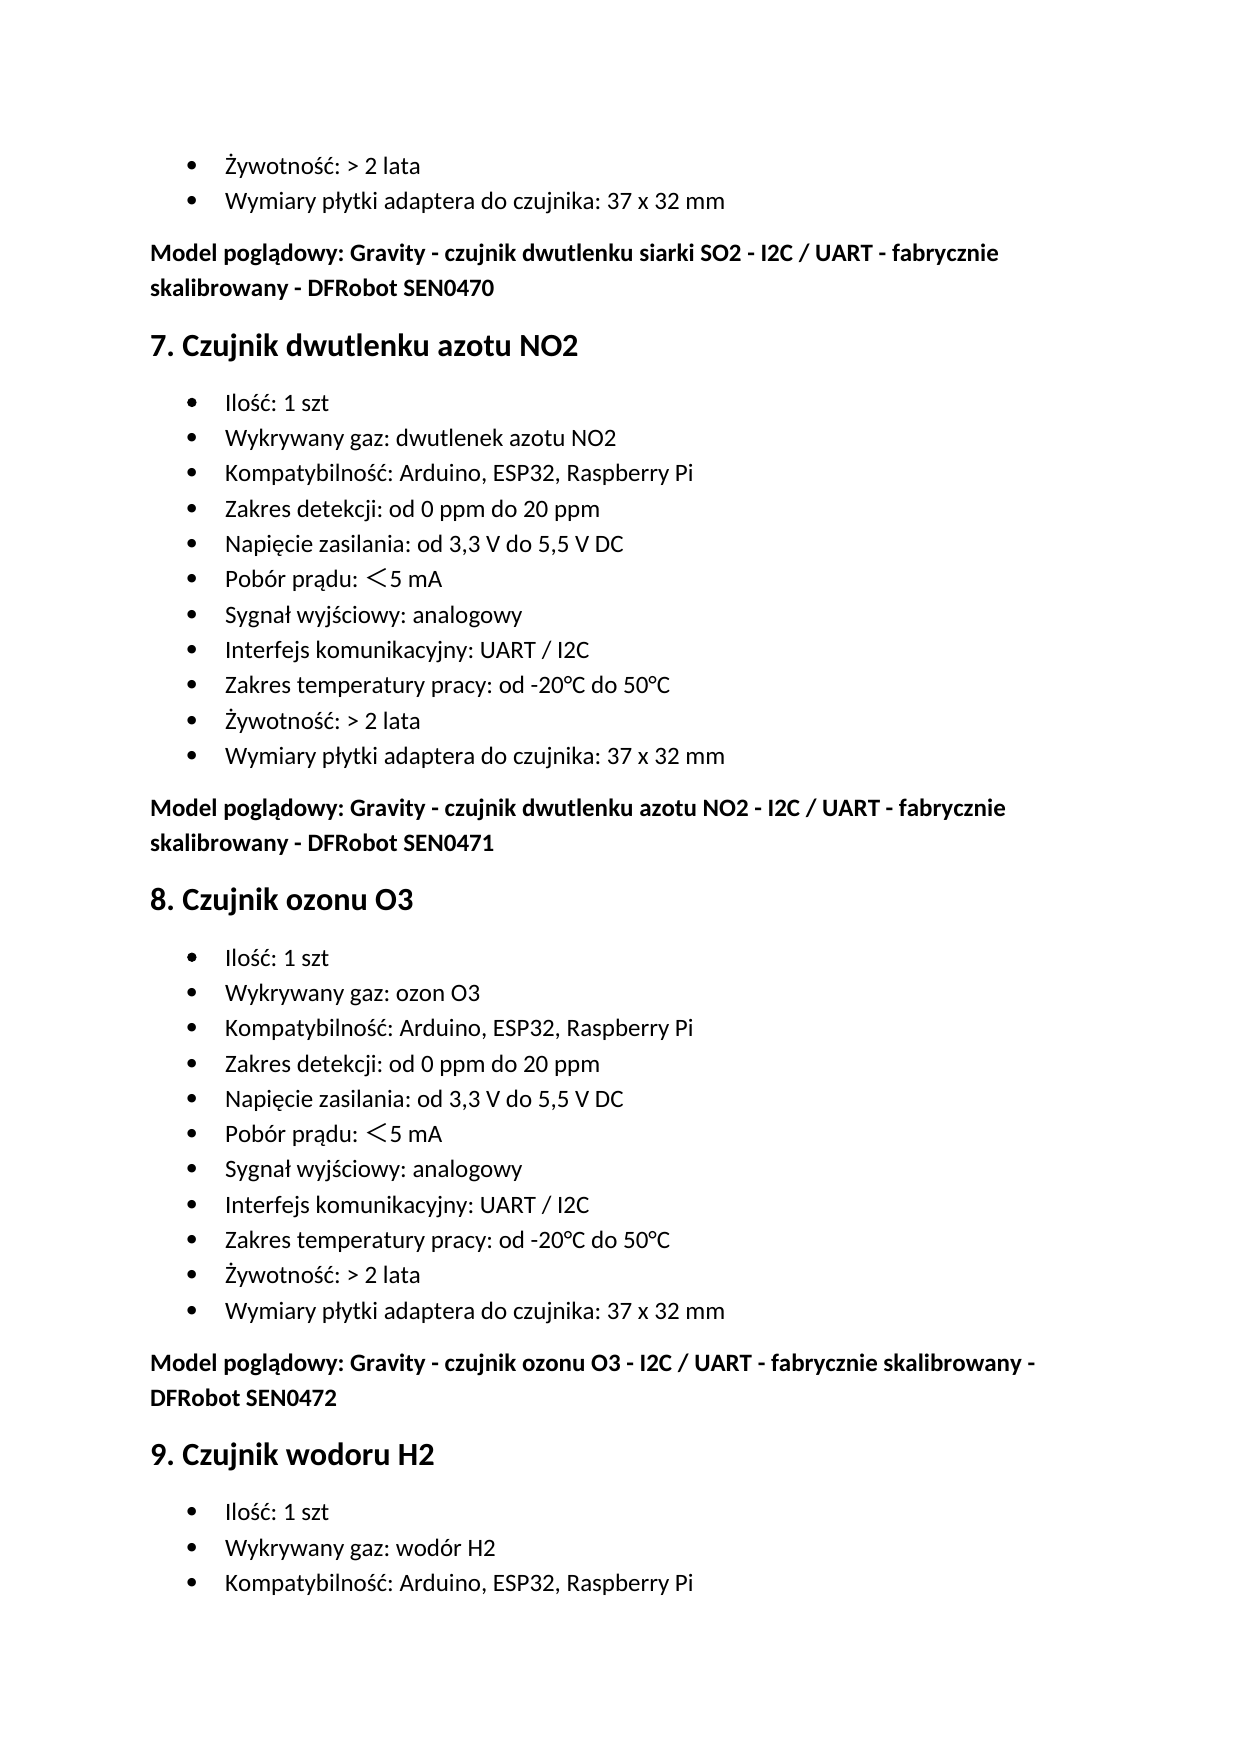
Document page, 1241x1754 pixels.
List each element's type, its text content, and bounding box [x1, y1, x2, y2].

list Wymiary płytki adaptera do czujnika: 37 x 32 mm [187, 185, 1090, 216]
list Wykrywany gaz: wodór H2 [187, 1532, 1090, 1562]
list Napięcie zasilania: od 3,3 V do 5,5 V DC [187, 1083, 1090, 1113]
list Sygnał wyjściowy: analogowy [187, 599, 1090, 629]
list Wykrywany gaz: dwutlenek azotu NO2 [187, 422, 1090, 453]
list Ilość: 1 szt [187, 942, 1090, 972]
text 8. Czujnik ozonu O3 [150, 879, 1090, 919]
text Model poglądowy: Gravity - czujnik dwutlenku azotu NO2 - I2C / UART - fabrycznie skalibrowany - DFRobot SEN0471 [150, 792, 1090, 858]
list Pobór prądu: ＜5 mA [187, 1118, 1090, 1149]
list Żywotność: > 2 lata [187, 1259, 1090, 1290]
list Zakres detekcji: od 0 ppm do 20 ppm [187, 493, 1090, 523]
list Pobór prądu: ＜5 mA [187, 563, 1090, 594]
list Żywotność: > 2 lata [187, 705, 1090, 735]
list Wymiary płytki adaptera do czujnika: 37 x 32 mm [187, 1295, 1090, 1325]
list Sygnał wyjściowy: analogowy [187, 1154, 1090, 1184]
list Kompatybilność: Arduino, ESP32, Raspberry Pi [187, 1567, 1090, 1598]
list Napięcie zasilania: od 3,3 V do 5,5 V DC [187, 528, 1090, 559]
list Interfejs komunikacyjny: UART / I2C [187, 1189, 1090, 1219]
text 7. Czujnik dwutlenku azotu NO2 [150, 324, 1090, 364]
text 9. Czujnik wodoru H2 [150, 1434, 1090, 1474]
list Zakres temperatury pracy: od -20°C do 50°C [187, 669, 1090, 700]
list Zakres detekcji: od 0 ppm do 20 ppm [187, 1048, 1090, 1078]
list Zakres temperatury pracy: od -20°C do 50°C [187, 1224, 1090, 1255]
list Żywotność: > 2 lata [187, 150, 1090, 181]
list Ilość: 1 szt [187, 387, 1090, 417]
list Kompatybilność: Arduino, ESP32, Raspberry Pi [187, 1012, 1090, 1043]
text Model poglądowy: Gravity - czujnik ozonu O3 - I2C / UART - fabrycznie skalibrowany - DFRobot SEN0472 [150, 1347, 1090, 1413]
list Interfejs komunikacyjny: UART / I2C [187, 634, 1090, 665]
list Wymiary płytki adaptera do czujnika: 37 x 32 mm [187, 740, 1090, 771]
text Model poglądowy: Gravity - czujnik dwutlenku siarki SO2 - I2C / UART - fabrycznie skalibrowany - DFRobot SEN0470 [150, 237, 1090, 303]
list Wykrywany gaz: ozon O3 [187, 977, 1090, 1008]
list Ilość: 1 szt [187, 1497, 1090, 1527]
list Kompatybilność: Arduino, ESP32, Raspberry Pi [187, 458, 1090, 488]
